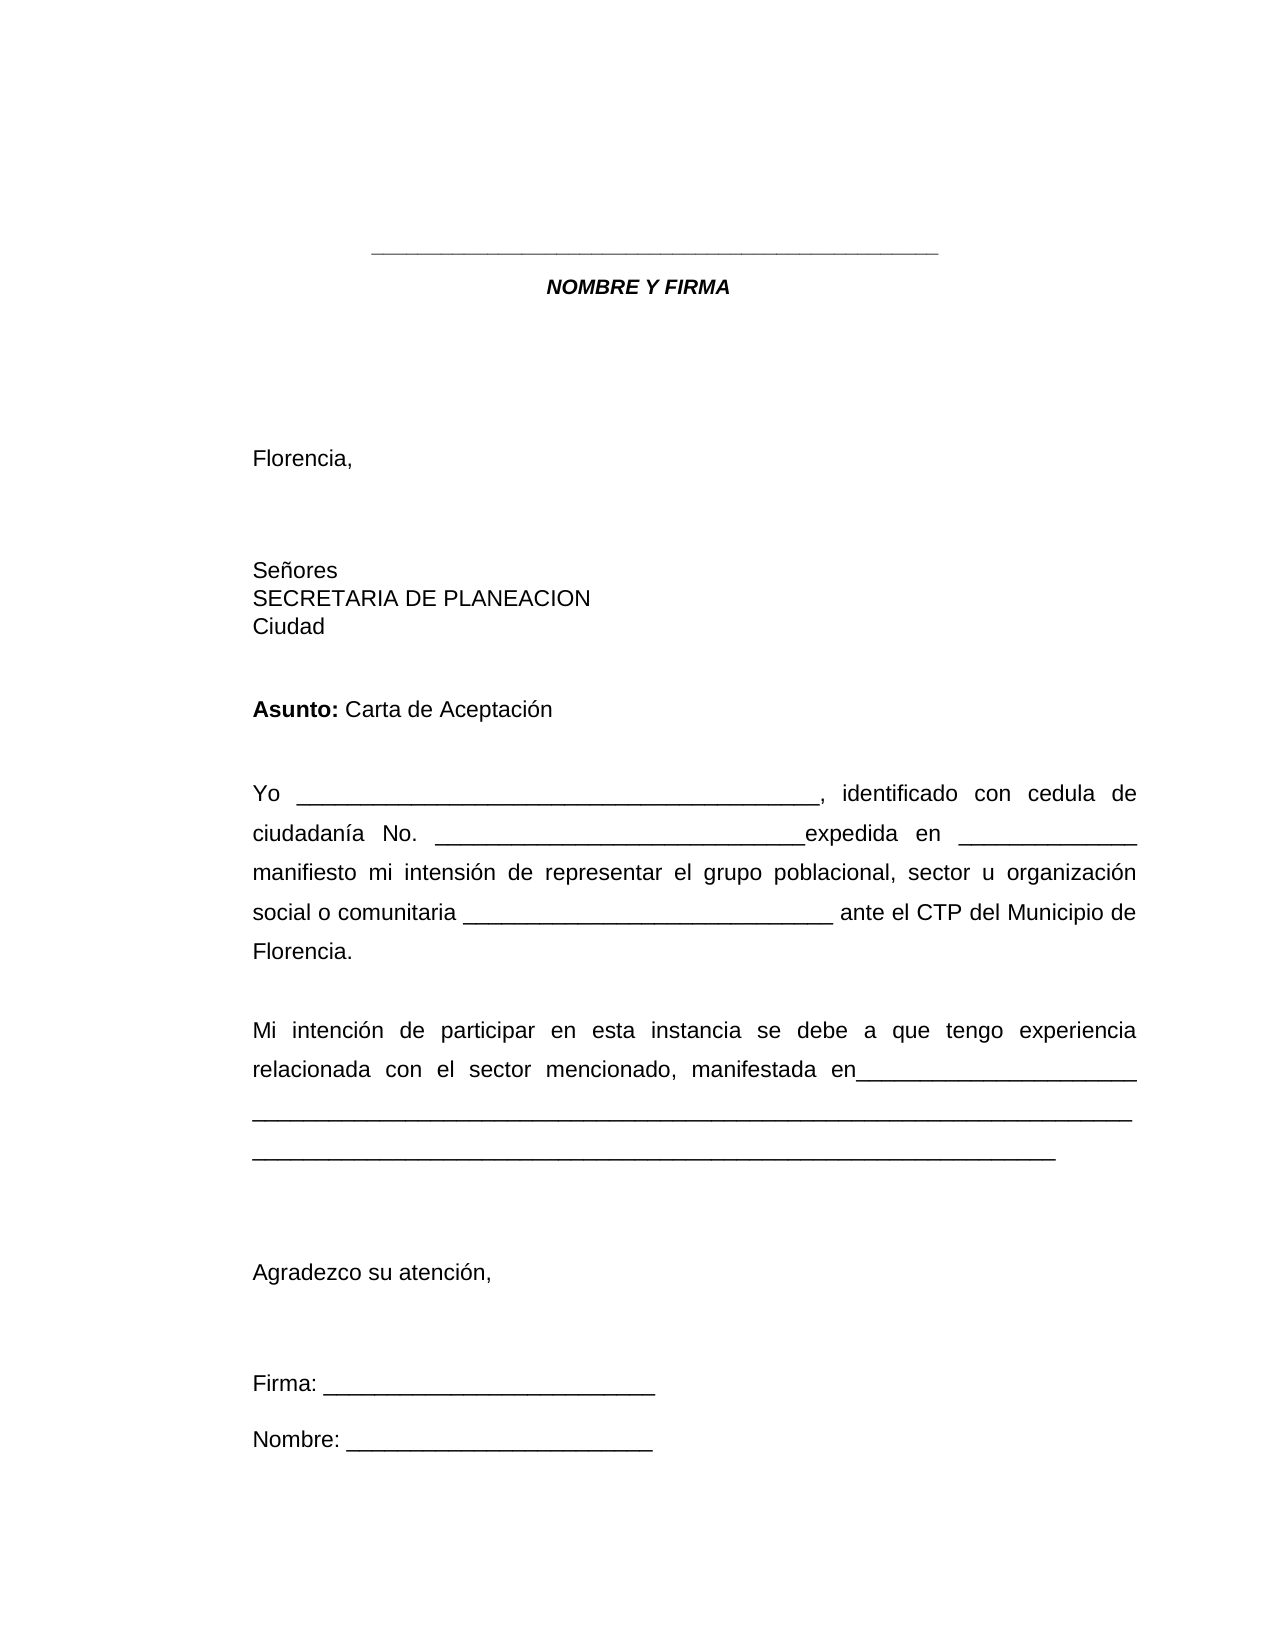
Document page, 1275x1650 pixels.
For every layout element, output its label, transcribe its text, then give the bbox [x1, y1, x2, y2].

text Agradezco su atención, [252, 1259, 1137, 1285]
text Florencia, [252, 445, 1137, 471]
text SECRETARIA DE PLANEACION [252, 585, 1137, 611]
text Señores [252, 557, 1137, 583]
text Firma: __________________________ [252, 1370, 1137, 1397]
text Mi intención de participar en esta instancia se debe a que tengo experiencia relacionada con el sector mencionado, manifestada en______________________ ____________________________________________________________________________________________________________________________________ [252, 1017, 1137, 1162]
text _________________________________________________ [177, 233, 1137, 257]
text Nombre: ________________________ [252, 1426, 1137, 1452]
text Yo _________________________________________, identificado con cedula de ciudadanía No. _____________________________expedida en ______________ manifiesto mi intensión de representar el grupo poblacional, sector u organización social o comunitaria _____________________________ ante el CTP del Municipio de Florencia. [252, 780, 1137, 964]
text NOMBRE Y FIRMA [177, 275, 1137, 299]
text Ciudad [252, 613, 1137, 639]
text Asunto: Carta de Aceptación [252, 696, 1137, 723]
